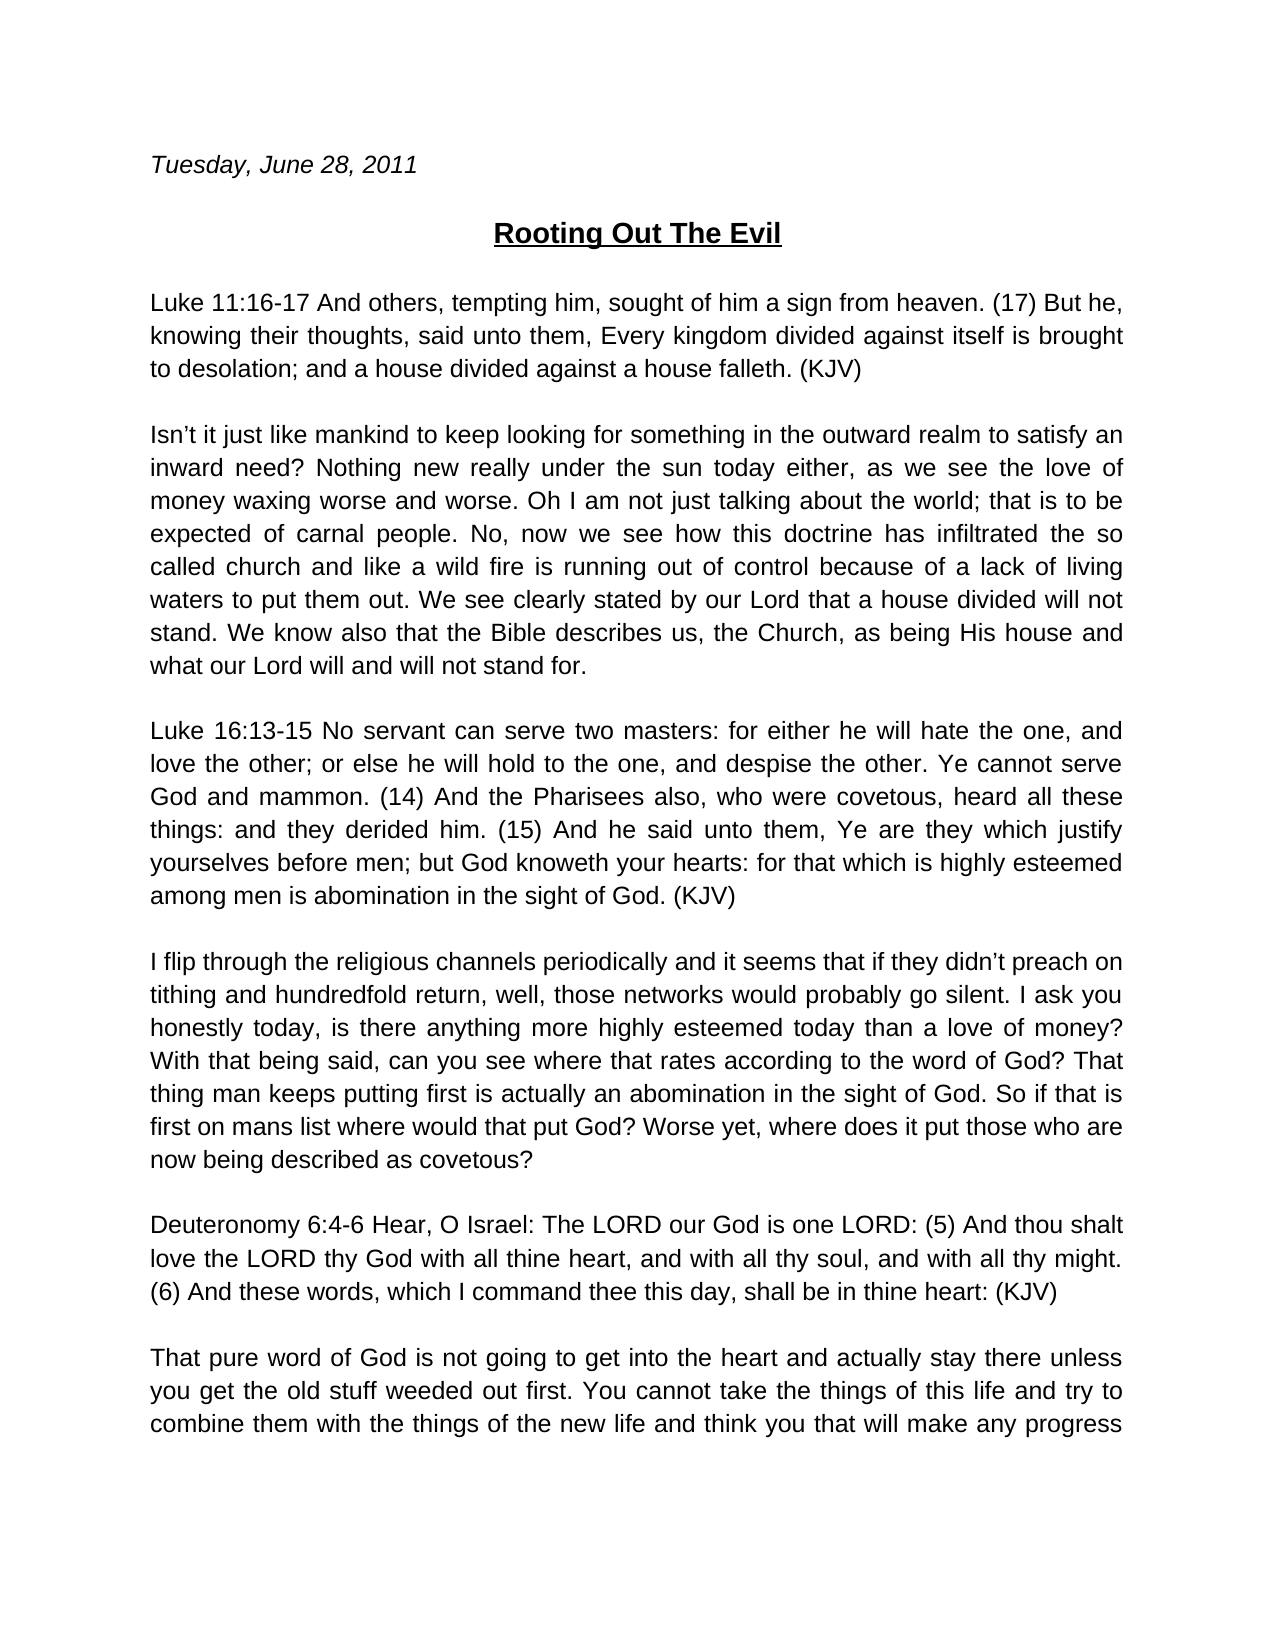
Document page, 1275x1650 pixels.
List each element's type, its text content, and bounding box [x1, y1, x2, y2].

text Tuesday, June 28, 2011 [150, 150, 1125, 179]
text Rooting Out The Evil [150, 216, 1125, 249]
text Isn’t it just like mankind to keep looking for something in the outward realm to satisfy an inward need? Nothing new really under the sun today either, as we see the love of money waxing worse and worse. Oh I am not just talking about the world; that is to be expected of carnal people. No, now we see how this doctrine has infiltrated the so called church and like a wild fire is running out of control because of a lack of living waters to put them out. We see clearly stated by our Lord that a house divided will not stand. We know also that the Bible describes us, the Church, as being His house and what our Lord will and will not stand for. [150, 420, 1125, 679]
text Luke 16:13-15 No servant can serve two masters: for either he will hate the one, and love the other; or else he will hold to the one, and despise the other. Ye cannot serve God and mammon. (14) And the Pharisees also, who were covetous, heard all these things: and they derided him. (15) And he said unto them, Ye are they which justify yourselves before men; but God knoweth your hearts: for that which is highly esteemed among men is abomination in the sight of God. (KJV) [150, 716, 1125, 910]
text I flip through the religious channels periodically and it seems that if they didn’t preach on tithing and hundredfold return, well, those networks would probably go silent. I ask you honestly today, is there anything more highly esteemed today than a love of money? With that being said, can you see where that rates according to the word of God? That thing man keeps putting first is actually an abomination in the sight of God. So if that is first on mans list where would that put God? Worse yet, where does it put those who are now being described as covetous? [150, 947, 1125, 1174]
text Luke 11:16-17 And others, tempting him, sought of him a sign from heaven. (17) But he, knowing their thoughts, said unto them, Every kingdom divided against itself is brought to desolation; and a house divided against a house falleth. (KJV) [150, 288, 1125, 382]
text Deuteronomy 6:4-6 Hear, O Israel: The LORD our God is one LORD: (5) And thou shalt love the LORD thy God with all thine heart, and with all thy soul, and with all thy might. (6) And these words, which I command thee this day, shall be in thine heart: (KJV) [150, 1211, 1125, 1305]
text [150, 1343, 1125, 1437]
